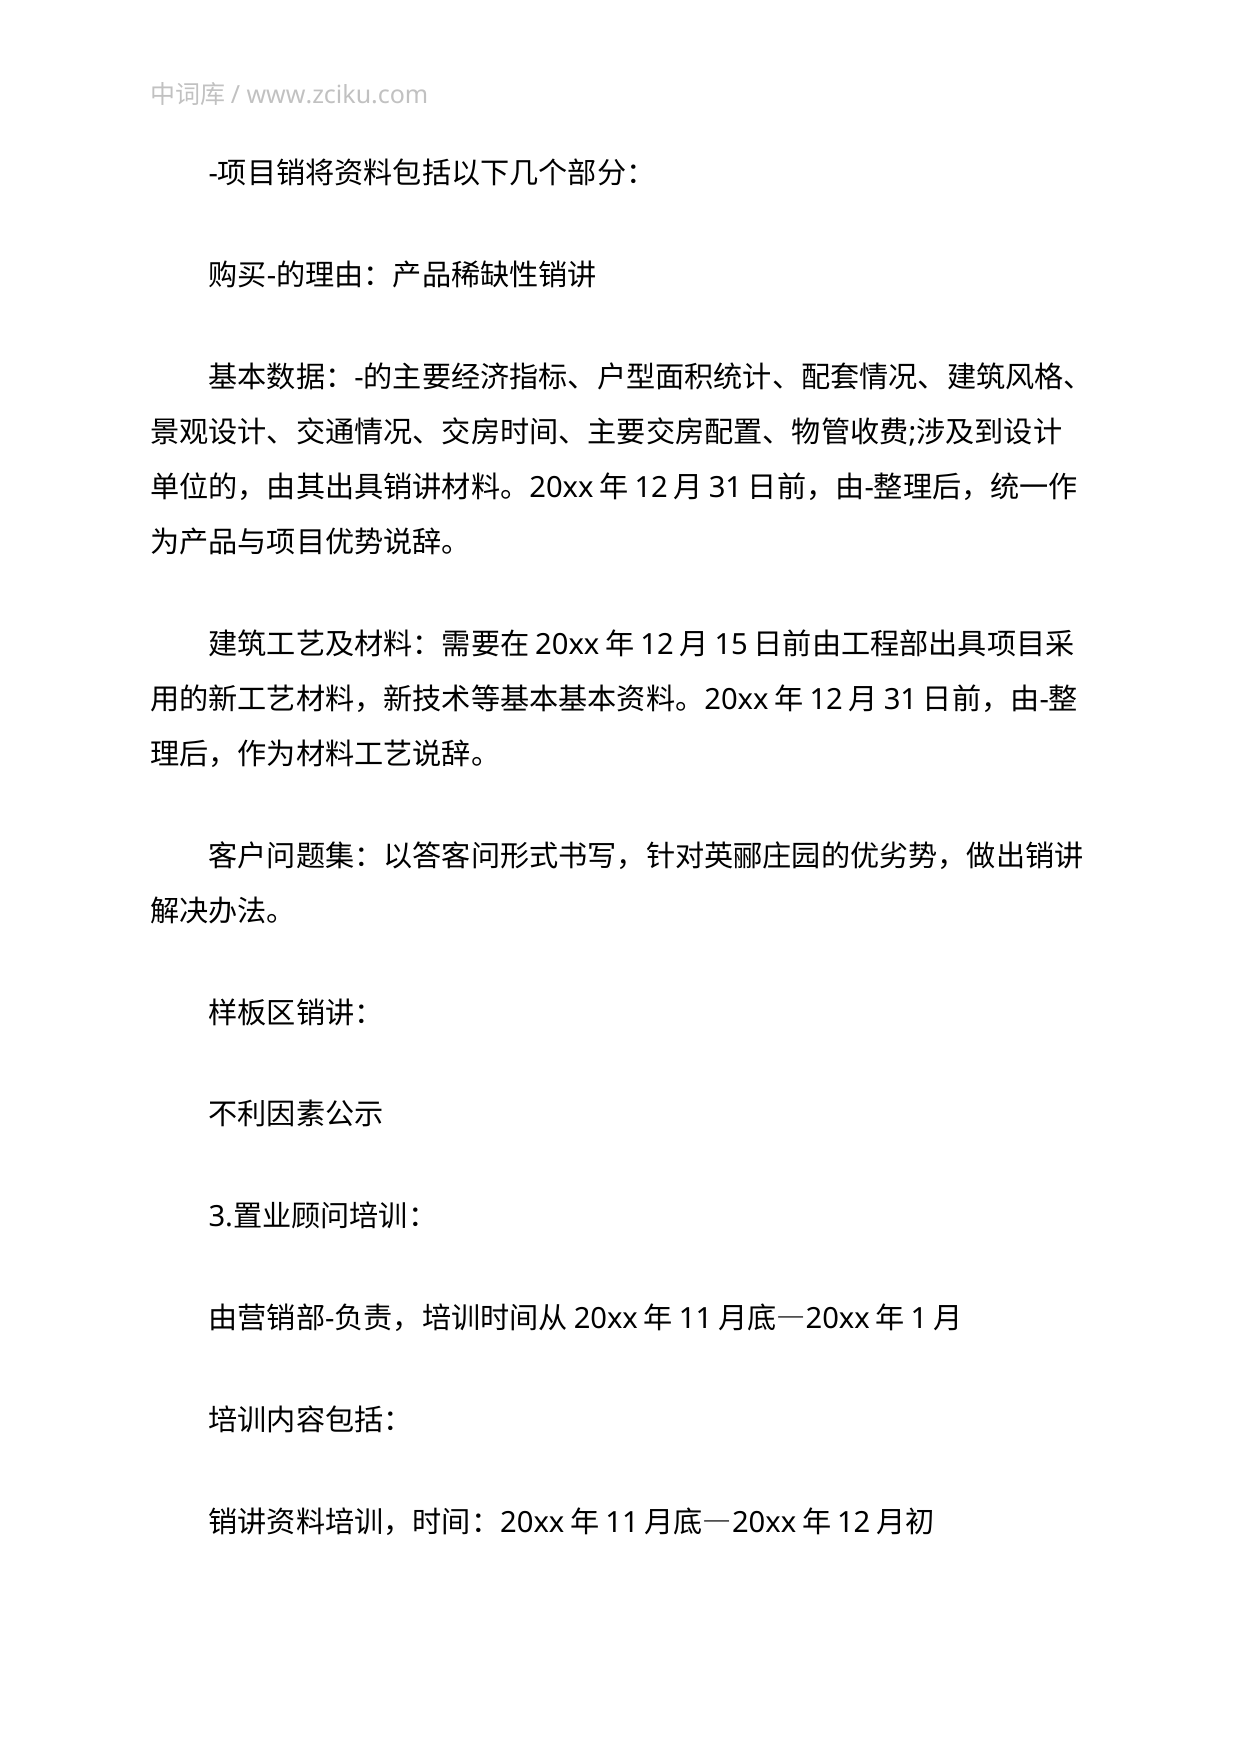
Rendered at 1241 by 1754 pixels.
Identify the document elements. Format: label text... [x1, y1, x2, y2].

text 购买-的理由：产品稀缺性销讲 [150, 252, 1090, 294]
text 销讲资料培训，时间：20xx年11月底―20xx年12月初 [150, 1498, 1090, 1541]
text 样板区销讲： [150, 989, 1090, 1031]
text -项目销将资料包括以下几个部分： [150, 150, 1090, 192]
text 客户问题集：以答客问形式书写，针对英郦庄园的优劣势，做出销讲解决办法。 [150, 832, 1090, 930]
text 建筑工艺及材料：需要在20xx年12月15日前由工程部出具项目采用的新工艺材料，新技术等基本基本资料。20xx年12月31日前，由-整理后，作为材料工艺说辞。 [150, 621, 1090, 773]
text 培训内容包括： [150, 1397, 1090, 1439]
text 3.置业顾问培训： [150, 1193, 1090, 1235]
text 由营销部-负责，培训时间从20xx年11月底―20xx年1月 [150, 1295, 1090, 1337]
text 不利因素公示 [150, 1091, 1090, 1133]
text 基本数据：-的主要经济指标、户型面积统计、配套情况、建筑风格、景观设计、交通情况、交房时间、主要交房配置、物管收费;涉及到设计单位的，由其出具销讲材料。20xx年12月31日前，由-整理后，统一作为产品与项目优势说辞。 [150, 354, 1090, 561]
